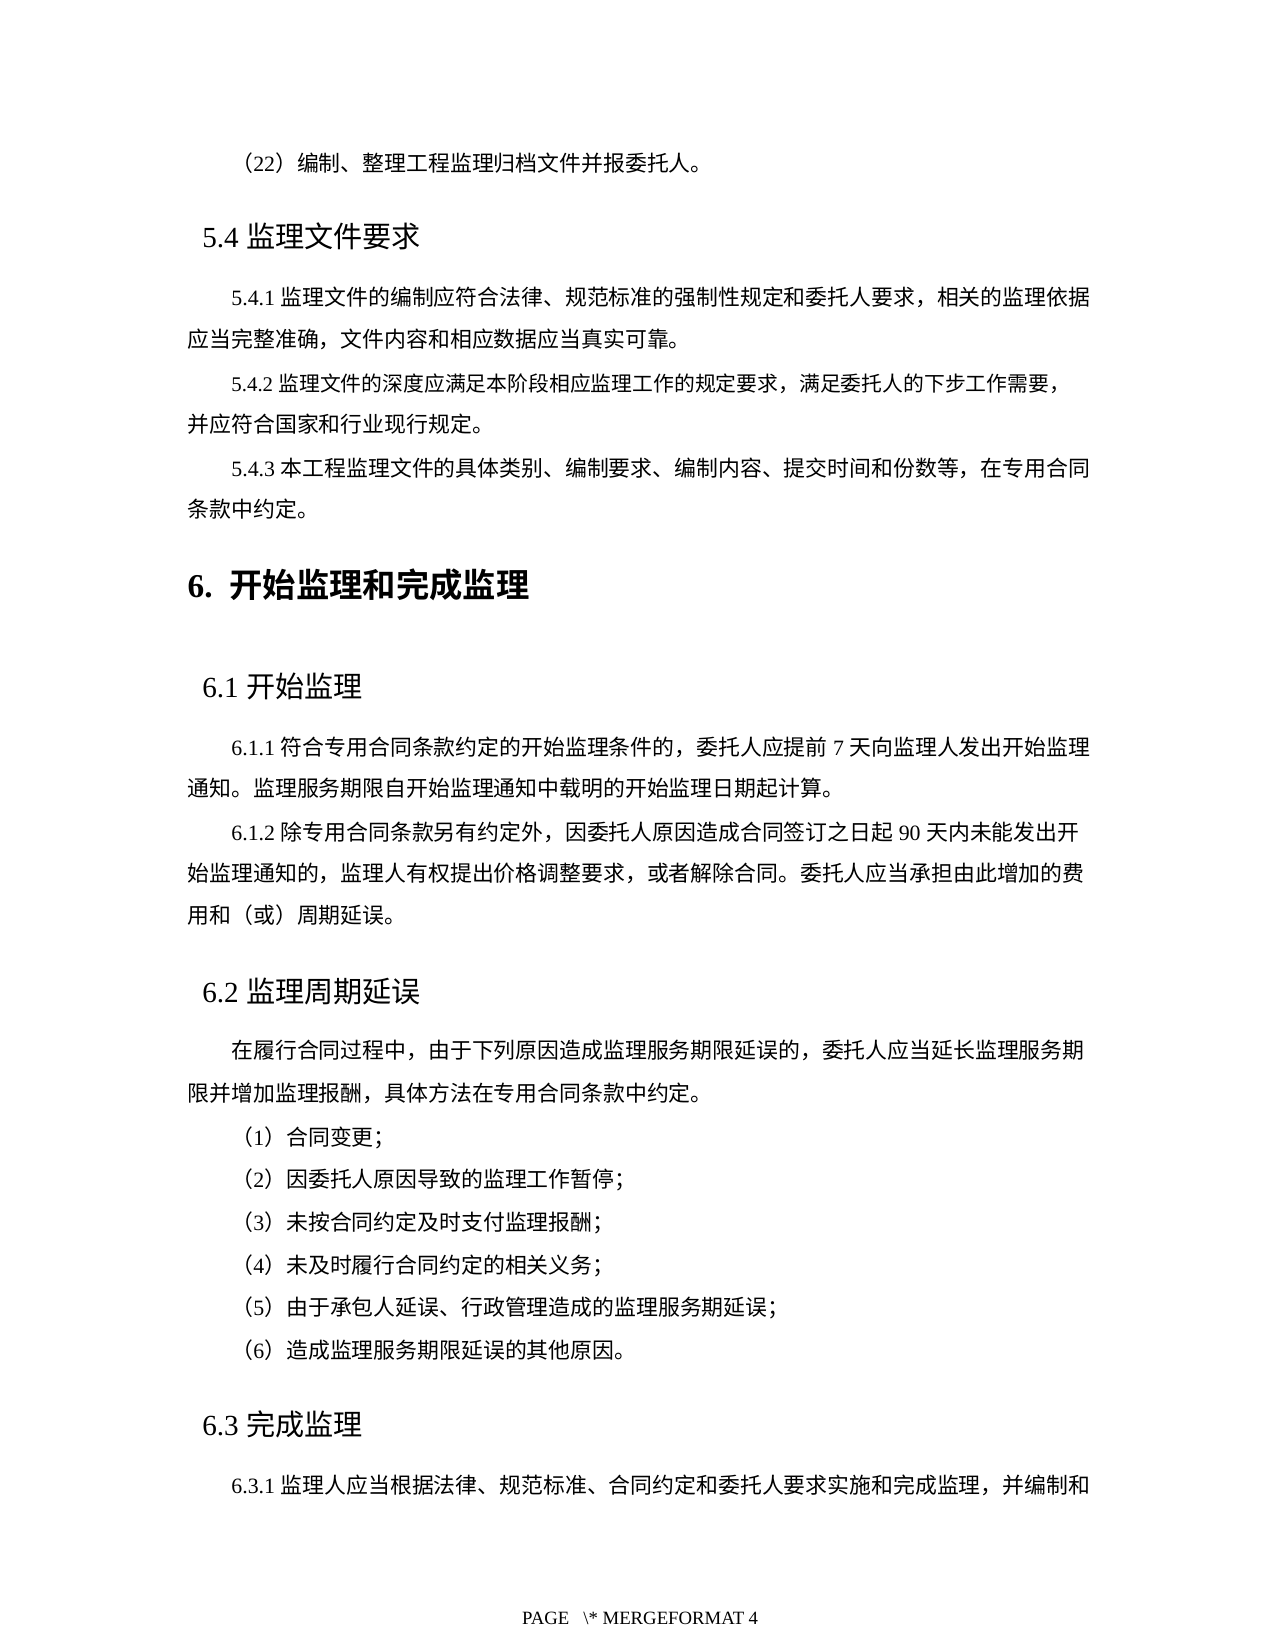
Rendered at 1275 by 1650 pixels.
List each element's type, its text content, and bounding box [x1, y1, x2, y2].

text 用和（或）周期延误。 [187, 904, 1125, 929]
text （1）合同变更； [231, 1124, 1125, 1151]
text 并应符合国家和行业现行规定。 [187, 412, 1125, 437]
text 6.3 完成监理 [202, 1407, 1125, 1442]
text （22）编制、整理工程监理归档文件并报委托人。 [231, 150, 1125, 177]
text 限并增加监理报酬，具体方法在专用合同条款中约定。 [187, 1081, 1125, 1106]
text 始监理通知的，监理人有权提出价格调整要求，或者解除合同。委托人应当承担由此增加的费 [187, 861, 1125, 886]
text 6.1.1 符合专用合同条款约定的开始监理条件的，委托人应提前 7 天向监理人发出开始监理 [231, 734, 1125, 760]
text 6.1 开始监理 [202, 669, 1125, 704]
text 应当完整准确，文件内容和相应数据应当真实可靠。 [187, 327, 1125, 352]
text 5.4.2 监理文件的深度应满足本阶段相应监理工作的规定要求，满足委托人的下步工作需要， [231, 371, 1125, 397]
text （3）未按合同约定及时支付监理报酬； [231, 1209, 1125, 1236]
list 开始监理和完成监理 [187, 564, 1125, 605]
text （6）造成监理服务期限延误的其他原因。 [231, 1337, 1125, 1364]
text 6.1.2 除专用合同条款另有约定外，因委托人原因造成合同签订之日起 90 天内未能发出开 [231, 819, 1125, 846]
text （4）未及时履行合同约定的相关义务； [231, 1252, 1125, 1279]
text 6.3.1 监理人应当根据法律、规范标准、合同约定和委托人要求实施和完成监理，并编制和 [231, 1472, 1125, 1498]
text 5.4.3 本工程监理文件的具体类别、编制要求、编制内容、提交时间和份数等，在专用合同 [231, 455, 1125, 482]
text 通知。监理服务期限自开始监理通知中载明的开始监理日期起计算。 [187, 776, 1125, 801]
text （5）由于承包人延误、行政管理造成的监理服务期延误； [231, 1294, 1125, 1321]
text 条款中约定。 [187, 497, 1125, 522]
text 5.4.1 监理文件的编制应符合法律、规范标准的强制性规定和委托人要求，相关的监理依据 [231, 284, 1125, 311]
text 6.2 监理周期延误 [202, 974, 1125, 1009]
text 5.4 监理文件要求 [202, 219, 1125, 255]
text 在履行合同过程中，由于下列原因造成监理服务期限延误的，委托人应当延长监理服务期 [231, 1039, 1125, 1064]
text （2）因委托人原因导致的监理工作暂停； [231, 1167, 1125, 1193]
